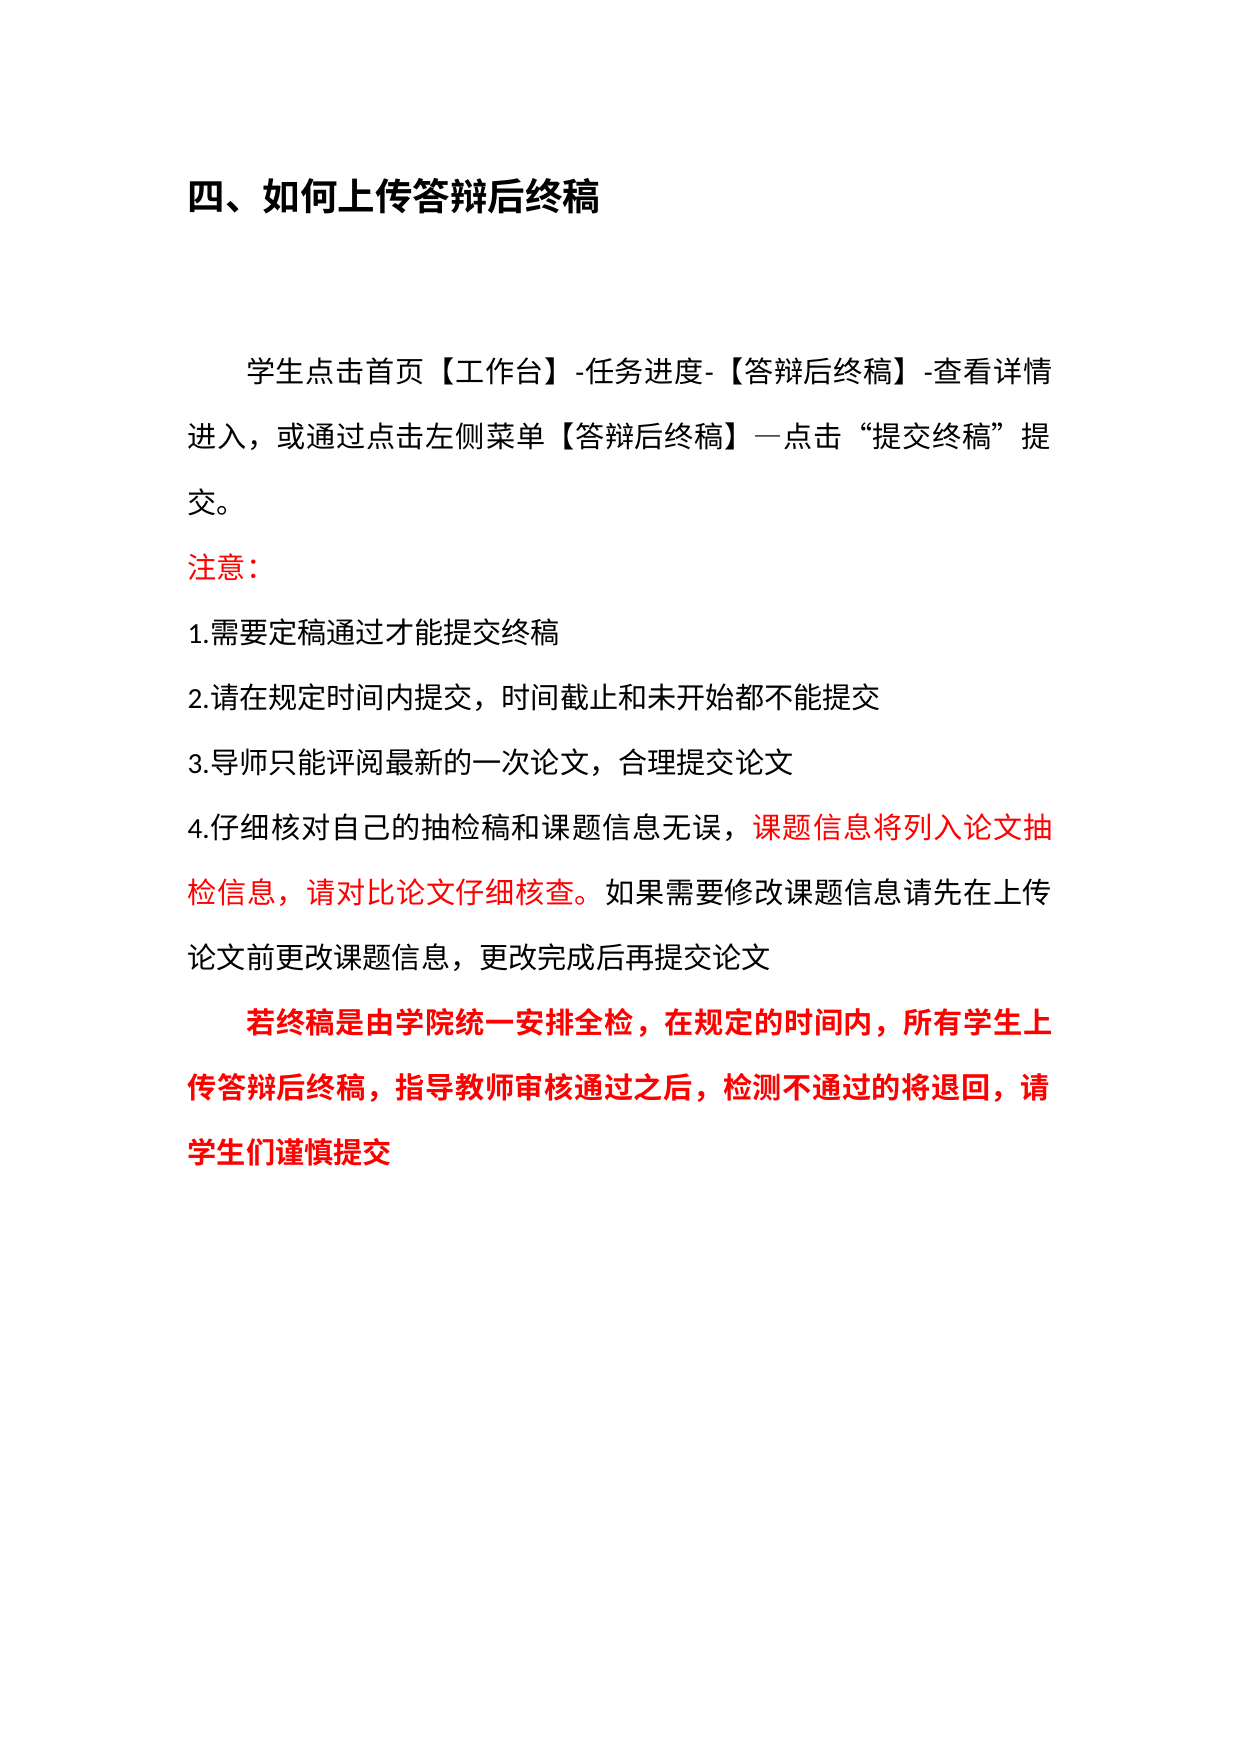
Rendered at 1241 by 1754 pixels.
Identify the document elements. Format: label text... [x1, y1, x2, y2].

list 1.需要定稿通过才能提交终稿 [187, 598, 1053, 663]
list 2.请在规定时间内提交，时间截止和未开始都不能提交 [187, 663, 1053, 728]
list 学生点击首页【工作台】-任务进度-【答辩后终稿】-查看详情进入，或通过点击左侧菜单【答辩后终稿】—点击“提交终稿”提交。 [187, 338, 1053, 533]
list 3.导师只能评阅最新的一次论文，合理提交论文 [187, 728, 1053, 793]
list 注意： [187, 533, 1053, 598]
list 4.仔细核对自己的抽检稿和课题信息无误，课题信息将列入论文抽检信息，请对比论文仔细核查。如果需要修改课题信息请先在上传论文前更改课题信息，更改完成后再提交论文 [187, 793, 1053, 988]
subtitle 如何上传答辩后终稿 [187, 162, 1053, 227]
list 若终稿是由学院统一安排全检，在规定的时间内，所有学生上传答辩后终稿，指导教师审核通过之后，检测不通过的将退回，请学生们谨慎提交 [187, 988, 1053, 1183]
